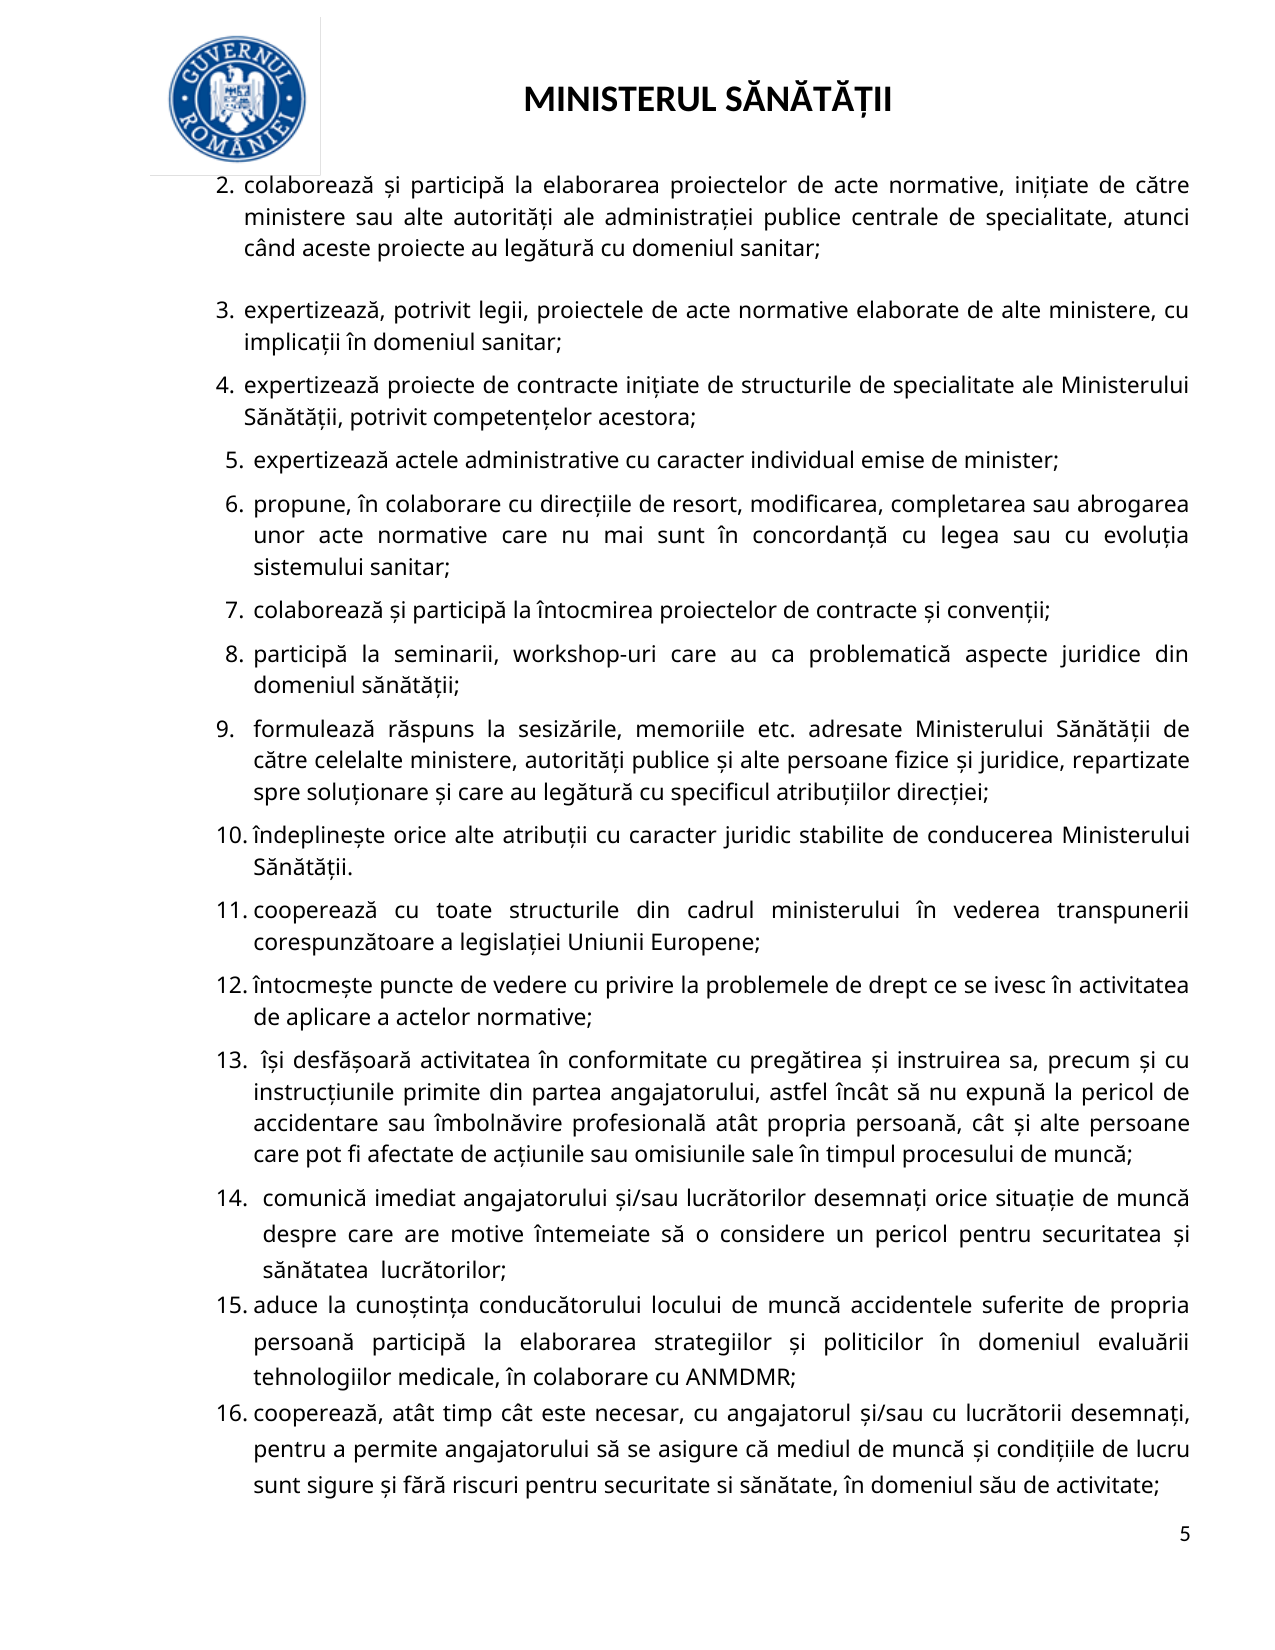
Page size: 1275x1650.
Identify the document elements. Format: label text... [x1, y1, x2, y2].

list expertizează, potrivit legii, proiectele de acte normative elaborate de alte ministere, cu implicații în domeniul sanitar; [216, 294, 1191, 357]
list participă la seminarii, workshop-uri care au ca problematică aspecte juridice din domeniul sănătății; [225, 638, 1191, 700]
list colaborează și participă la elaborarea proiectelor de acte normative, inițiate de către ministere sau alte autorități ale administrației publice centrale de specialitate, atunci când aceste proiecte au legătură cu domeniul sanitar; [216, 169, 1191, 263]
list cooperează cu toate structurile din cadrul ministerului în vederea transpunerii corespunzătoare a legislaţiei Uniunii Europene; [216, 894, 1191, 957]
list expertizează proiecte de contracte inițiate de structurile de specialitate ale Ministerului Sănătății, potrivit competențelor acestora; [216, 369, 1191, 432]
list cooperează, atât timp cât este necesar, cu angajatorul şi/sau cu lucrătorii desemnaţi, pentru a permite angajatorului să se asigure că mediul de muncă şi condiţiile de lucru sunt sigure şi fără riscuri pentru securitate si sănătate, în domeniul său de activitate; [216, 1397, 1191, 1500]
list întocmeşte puncte de vedere cu privire la problemele de drept ce se ivesc în activitatea de aplicare a actelor normative; [216, 969, 1191, 1032]
list propune, în colaborare cu direcțiile de resort, modificarea, completarea sau abrogarea unor acte normative care nu mai sunt în concordanță cu legea sau cu evoluția sistemului sanitar; [225, 488, 1191, 582]
picture [150, 17, 322, 177]
list îndeplineşte orice alte atribuţii cu caracter juridic stabilite de conducerea Ministerului Sănătăţii. [216, 819, 1191, 882]
list expertizează actele administrative cu caracter individual emise de minister; [225, 444, 1191, 475]
list colaborează și participă la întocmirea proiectelor de contracte şi convenții; [225, 594, 1191, 625]
list aduce la cunoştinţa conducătorului locului de muncă accidentele suferite de propria persoană participă la elaborarea strategiilor și politicilor în domeniul evaluării tehnologiilor medicale, în colaborare cu ANMDMR; [216, 1289, 1191, 1393]
list comunică imediat angajatorului şi/sau lucrătorilor desemnaţi orice situaţie de muncă despre care are motive întemeiate să o considere un pericol pentru securitatea şi sănătatea lucrătorilor; [216, 1182, 1191, 1285]
list formulează răspuns la sesizările, memoriile etc. adresate Ministerului Sănătăţii de către celelalte ministere, autorităţi publice şi alte persoane fizice şi juridice, repartizate spre soluţionare şi care au legătură cu specificul atribuţiilor direcţiei; [216, 713, 1191, 807]
list îşi desfăşoară activitatea în conformitate cu pregătirea şi instruirea sa, precum şi cu instrucţiunile primite din partea angajatorului, astfel încât să nu expună la pericol de accidentare sau îmbolnăvire profesională atât propria persoană, cât şi alte persoane care pot fi afectate de acţiunile sau omisiunile sale în timpul procesului de muncă; [216, 1044, 1191, 1169]
